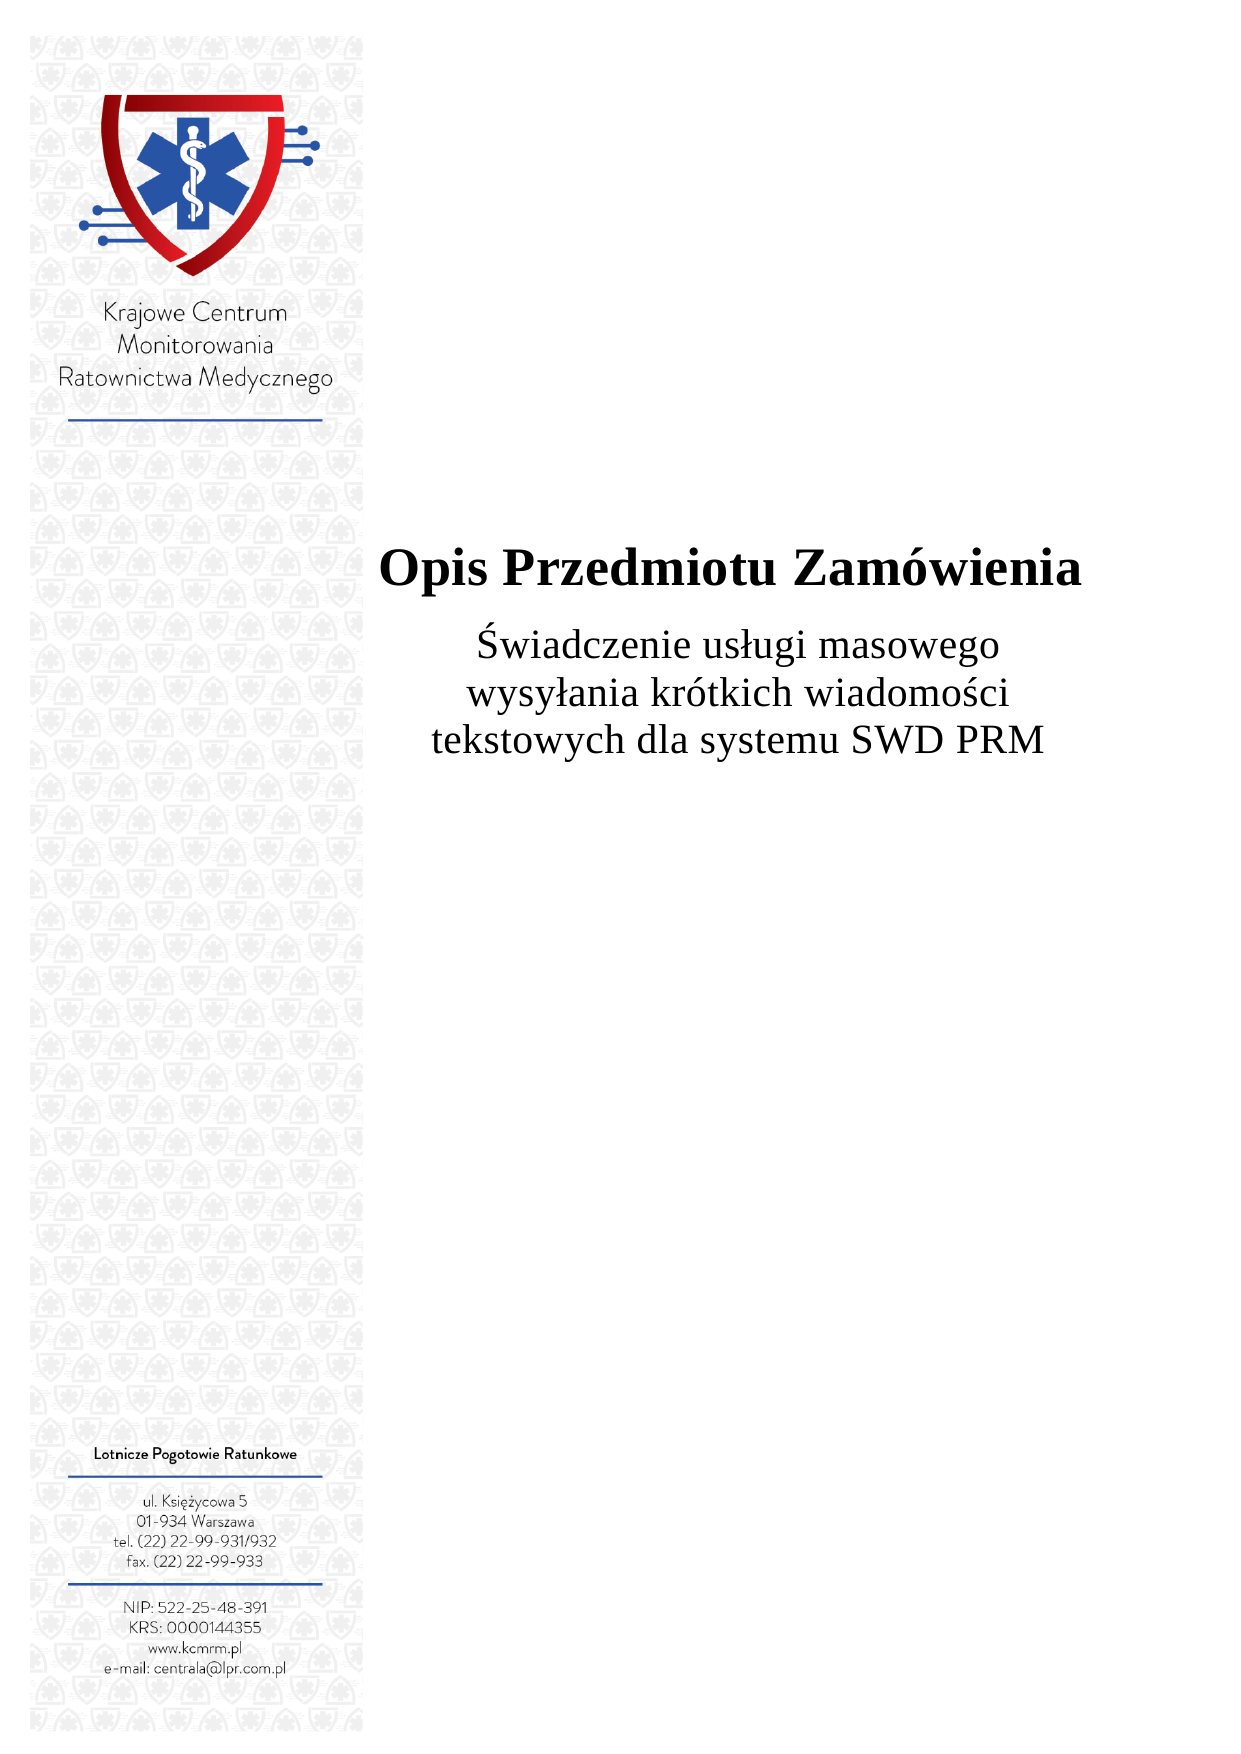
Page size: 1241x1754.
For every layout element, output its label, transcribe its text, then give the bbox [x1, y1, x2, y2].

text Opis Przedmiotu Zamówienia [369, 535, 1092, 597]
text tekstowych dla systemu SWD PRM [384, 715, 1092, 763]
text Świadczenie usługi masowego wysyłania krótkich wiadomości [384, 619, 1092, 715]
picture [0, 6, 1241, 1754]
